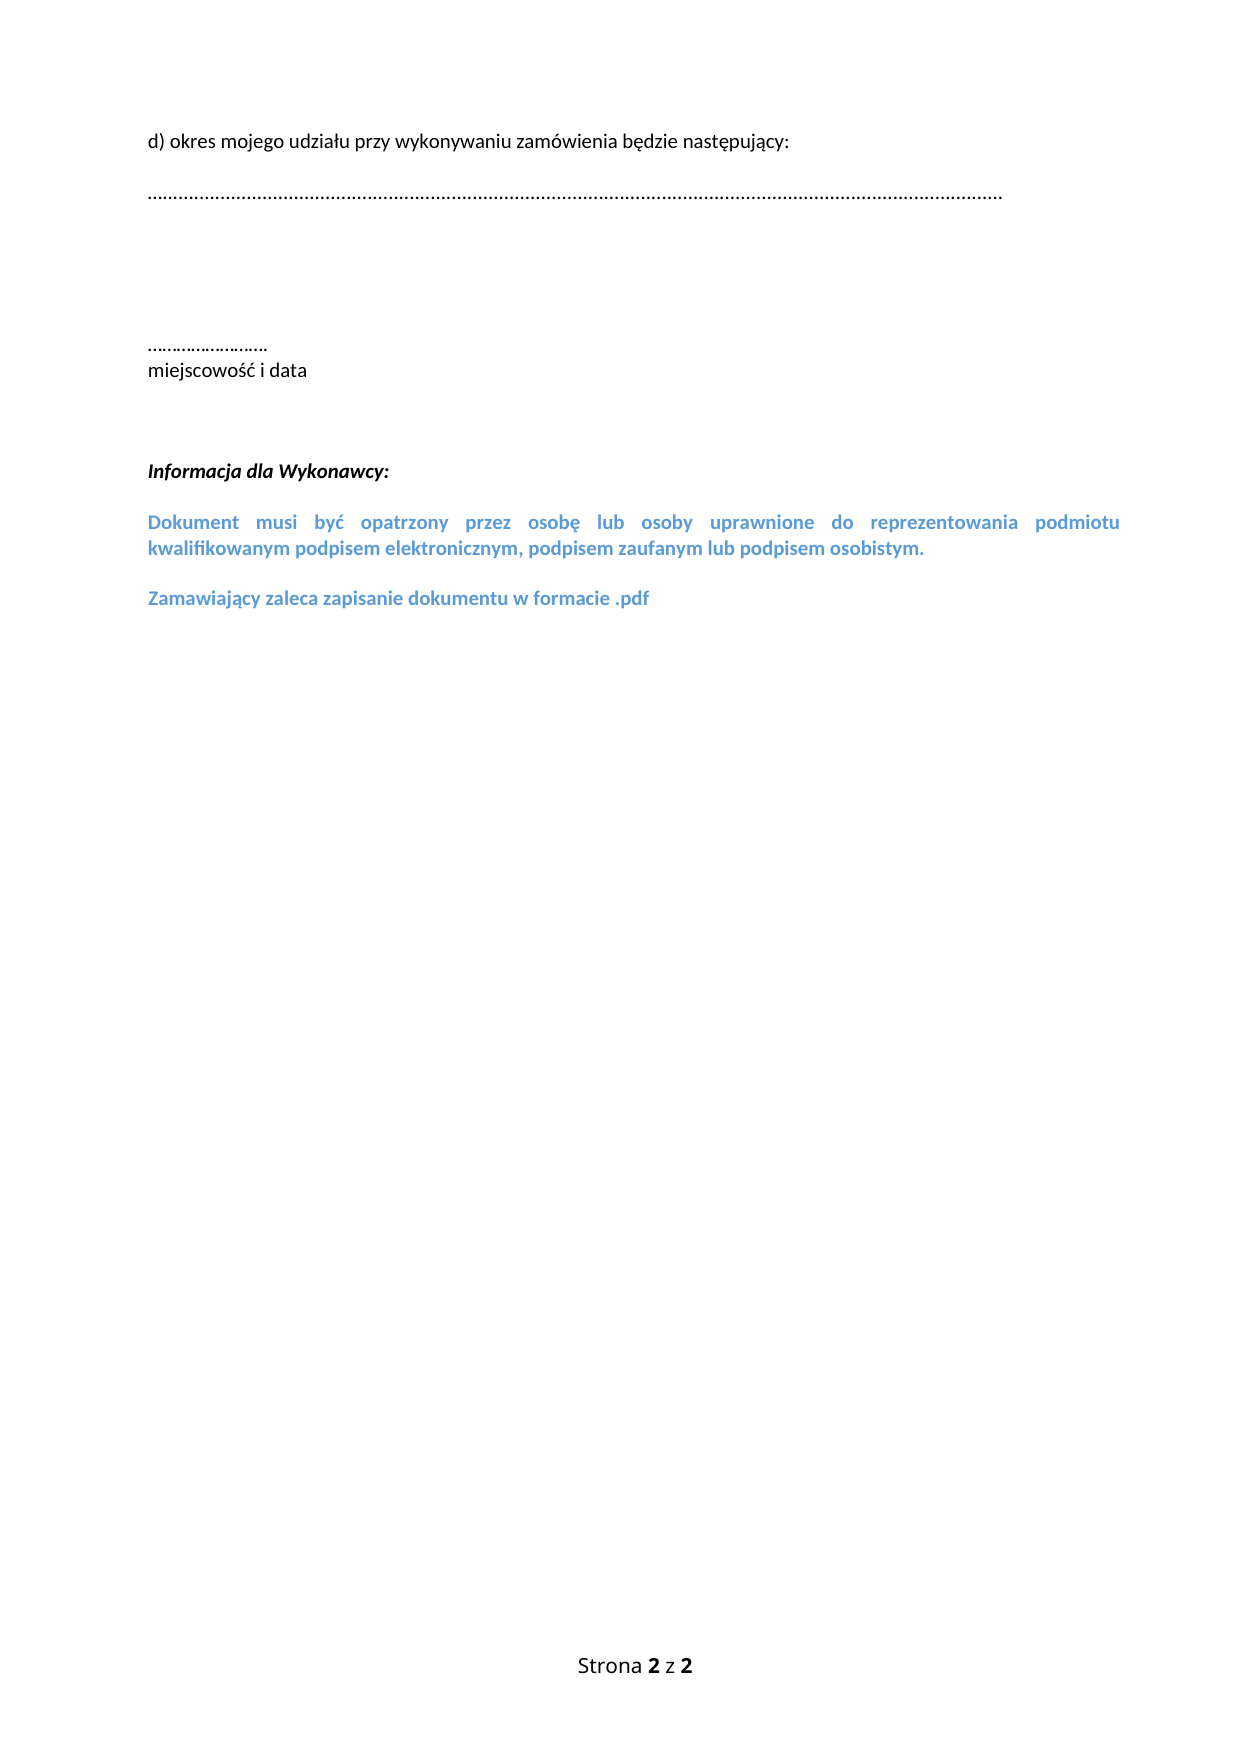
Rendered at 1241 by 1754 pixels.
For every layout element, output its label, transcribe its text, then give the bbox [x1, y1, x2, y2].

text Dokument musi być opatrzony przez osobę lub osoby uprawnione do reprezentowania podmiotu kwalifikowanym podpisem elektronicznym, podpisem zaufanym lub podpisem osobistym. [148, 509, 1122, 560]
text Zamawiający zaleca zapisanie dokumentu w formacie .pdf [148, 586, 1122, 611]
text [148, 179, 1122, 204]
text Informacja dla Wykonawcy: [148, 458, 1122, 484]
text miejscowość i data [148, 357, 1122, 382]
text d) okres mojego udziału przy wykonywaniu zamówienia będzie następujący: [148, 128, 1122, 153]
text ……………………. [148, 331, 1122, 357]
